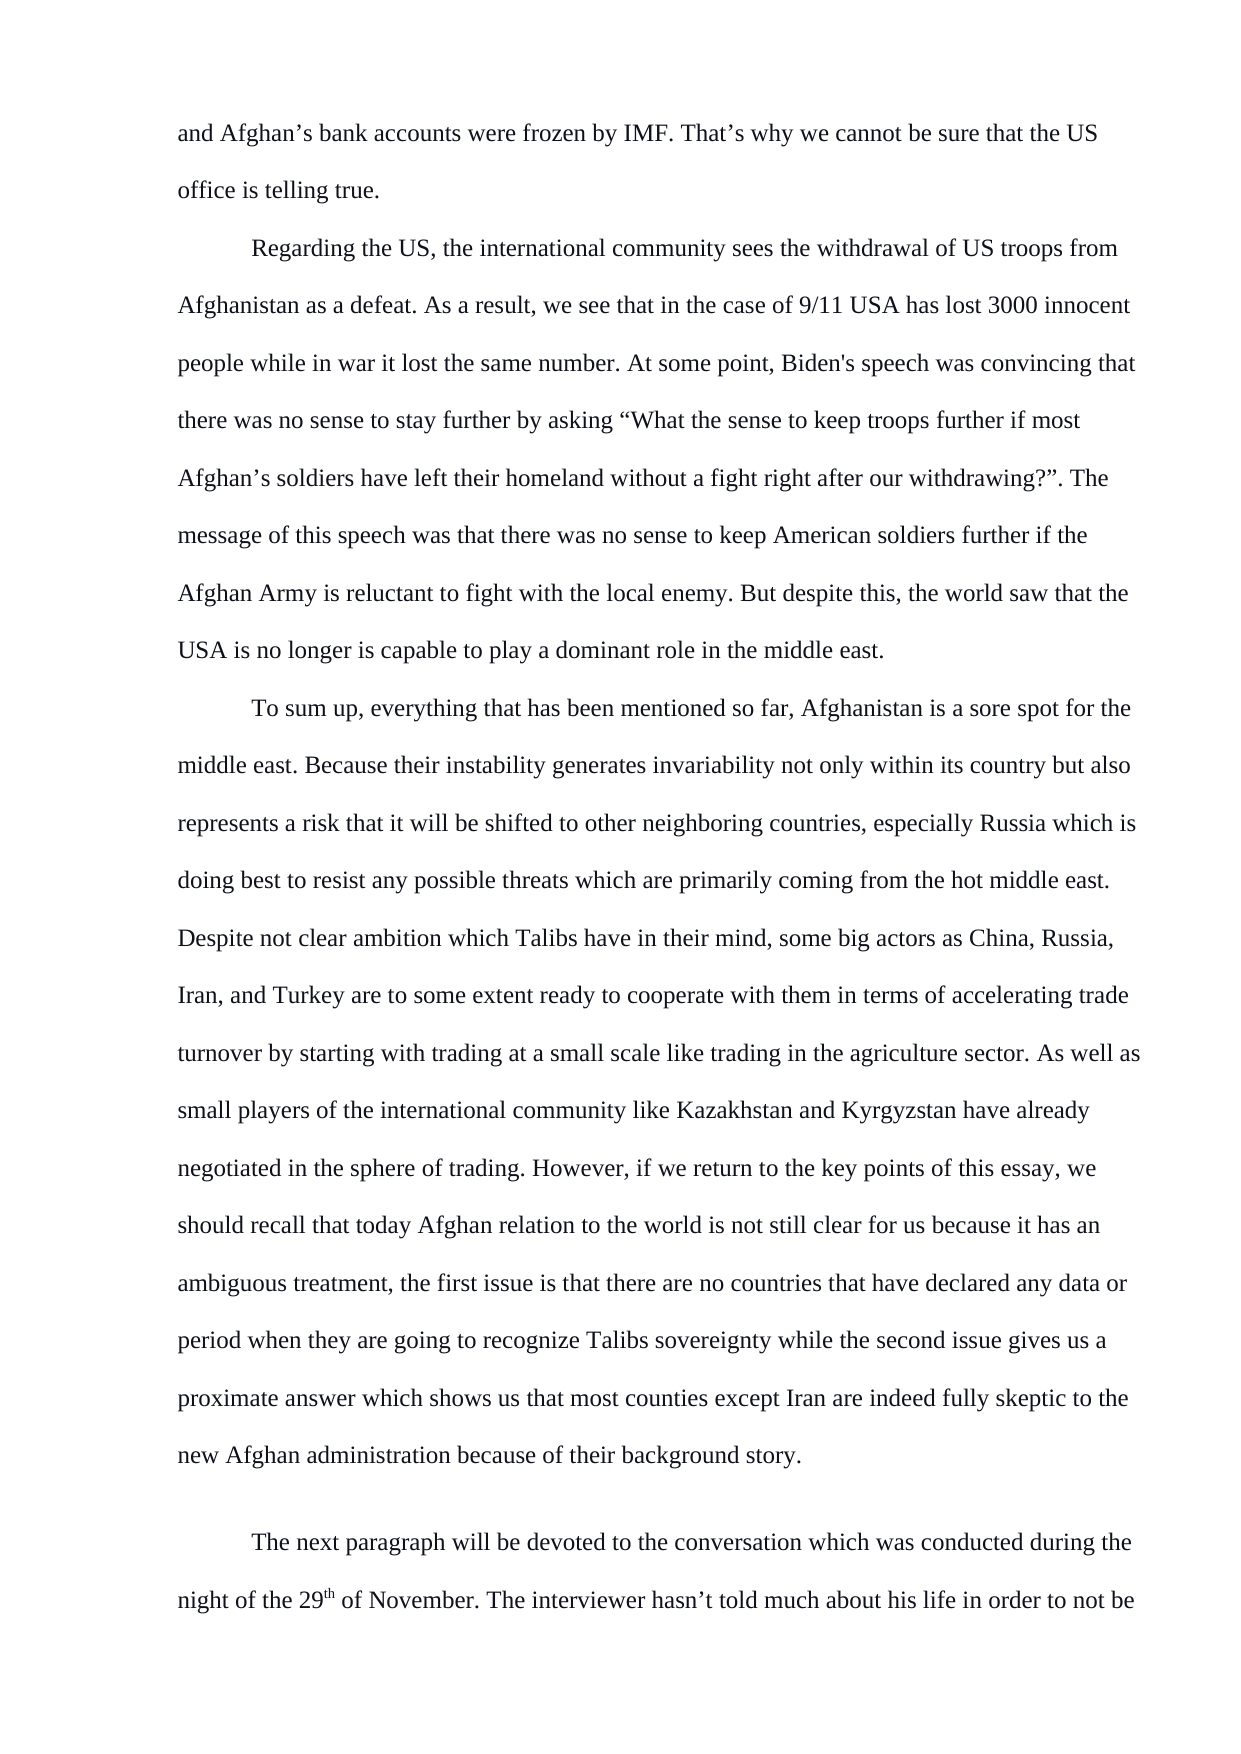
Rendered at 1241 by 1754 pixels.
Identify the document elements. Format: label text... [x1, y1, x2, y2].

text To sum up, everything that has been mentioned so far, Afghanistan is a sore spot for the middle east. Because their instability generates invariability not only within its country but also represents a risk that it will be shifted to other neighboring countries, especially Russia which is doing best to resist any possible threats which are primarily coming from the hot middle east. Despite not clear ambition which Talibs have in their mind, some big actors as China, Russia, Iran, and Turkey are to some extent ready to cooperate with them in terms of accelerating trade turnover by starting with trading at a small scale like trading in the agriculture sector. As well as small players of the international community like Kazakhstan and Kyrgyzstan have already negotiated in the sphere of trading. However, if we return to the key points of this essay, we should recall that today Afghan relation to the world is not still clear for us because it has an ambiguous treatment, the first issue is that there are no countries that have declared any data or period when they are going to recognize Talibs sovereignty while the second issue gives us a proximate answer which shows us that most counties except Iran are indeed fully skeptic to the new Afghan administration because of their background story. [177, 693, 1152, 1469]
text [177, 1527, 1152, 1613]
text Regarding the US, the international community sees the withdrawal of US troops from Afghanistan as a defeat. As a result, we see that in the case of 9/11 USA has lost 3000 innocent people while in war it lost the same number. At some point, Biden's speech was convincing that there was no sense to stay further by asking “What the sense to keep troops further if most Afghan’s soldiers have left their homeland without a fight right after our withdrawing?”. The message of this speech was that there was no sense to keep American soldiers further if the Afghan Army is reluctant to fight with the local enemy. But despite this, the world saw that the USA is no longer is capable to play a dominant role in the middle east. [177, 233, 1152, 664]
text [177, 118, 1152, 204]
